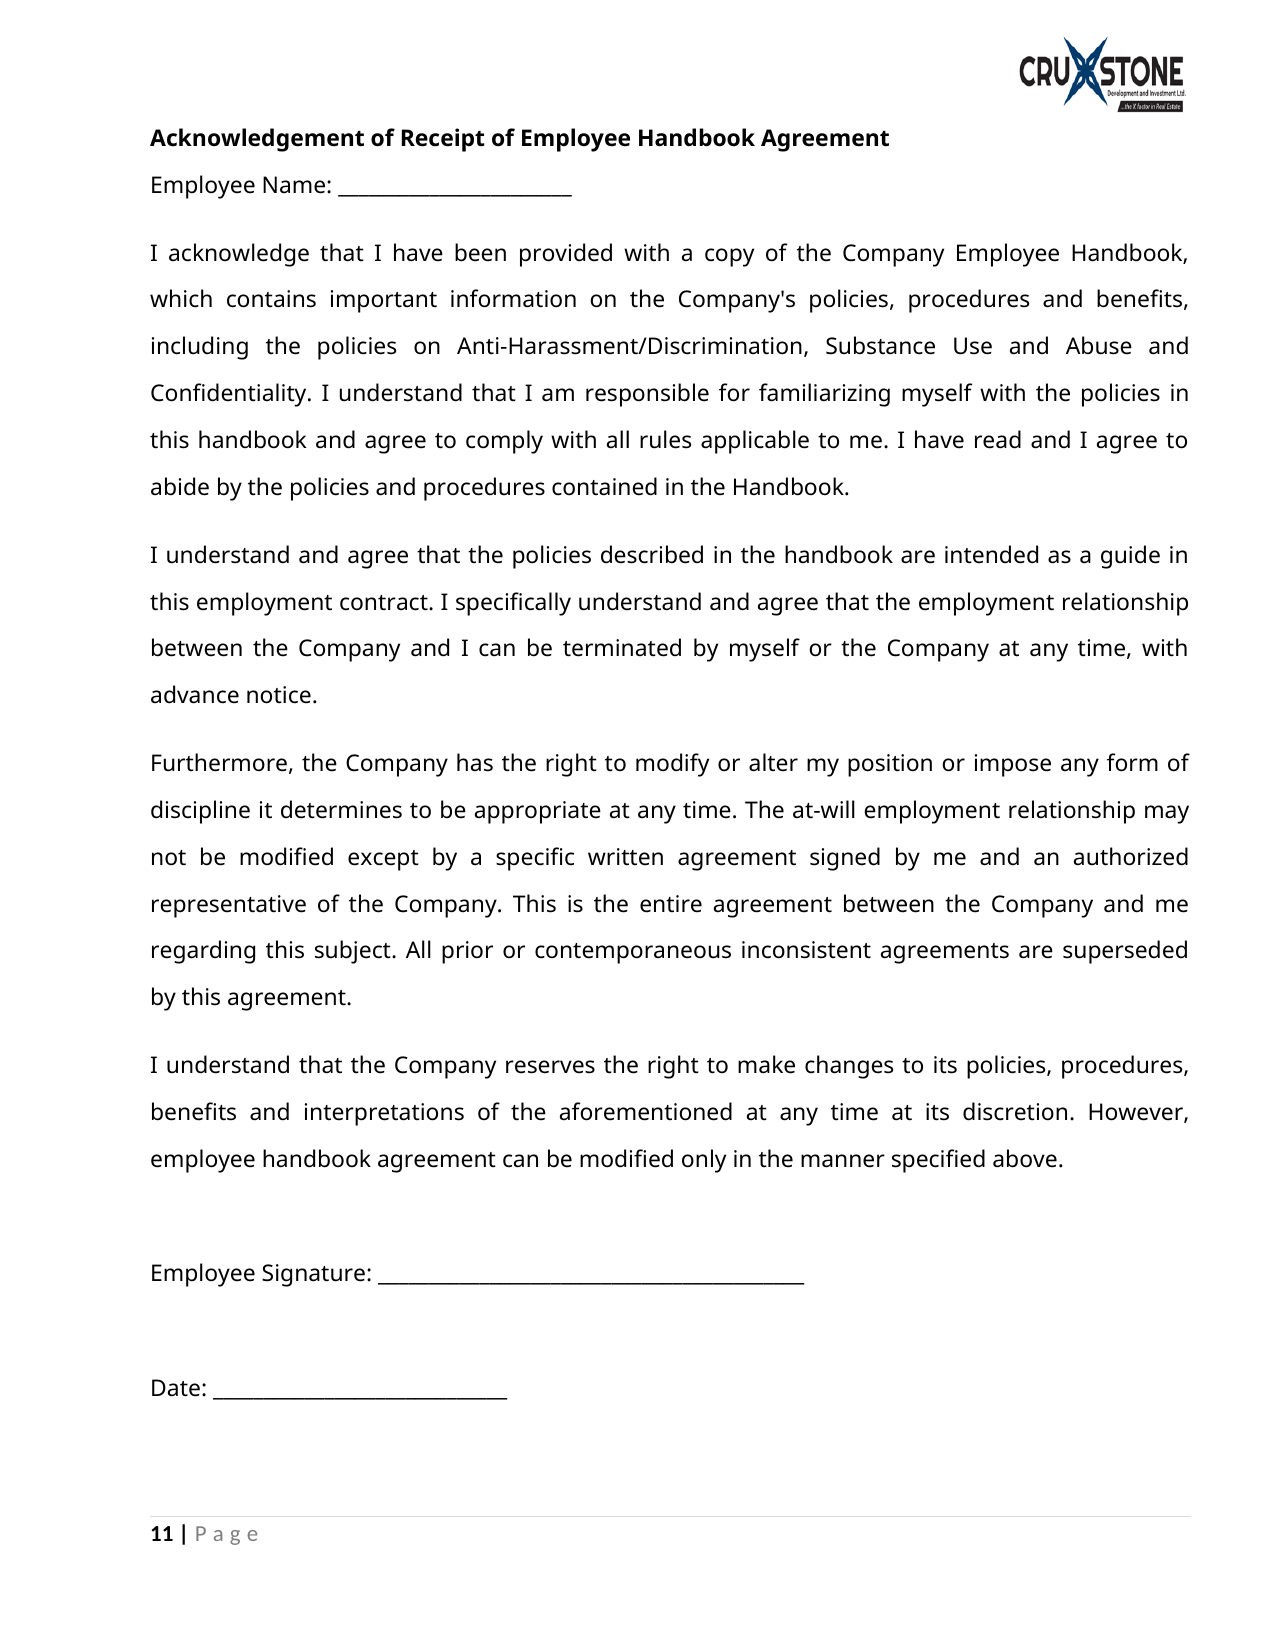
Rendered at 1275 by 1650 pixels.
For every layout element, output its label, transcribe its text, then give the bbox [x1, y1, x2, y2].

text I understand that the Company reserves the right to make changes to its policies, procedures, benefits and interpretations of the aforementioned at any time at its discretion. However, employee handbook agreement can be modified only in the manner specified above. [150, 1049, 1191, 1174]
text Employee Name: _______________________ [150, 169, 1191, 200]
text Acknowledgement of Receipt of Employee Handbook Agreement [150, 122, 1191, 153]
text Date: _____________________________ [150, 1325, 1191, 1403]
text I acknowledge that I have been provided with a copy of the Company Employee Handbook, which contains important information on the Company's policies, procedures and benefits, including the policies on Anti-Harassment/Discrimination, Substance Use and Abuse and Confidentiality. I understand that I am responsible for familiarizing myself with the policies in this handbook and agree to comply with all rules applicable to me. I have read and I agree to abide by the policies and procedures contained in the Handbook. [150, 236, 1191, 502]
text I understand and agree that the policies described in the handbook are intended as a guide in this employment contract. I specifically understand and agree that the employment relationship between the Company and I can be terminated by myself or the Company at any time, with advance notice. [150, 538, 1191, 710]
text Furthermore, the Company has the right to modify or alter my position or impose any form of discipline it determines to be appropriate at any time. The at-will employment relationship may not be modified except by a specific written agreement signed by me and an authorized representative of the Company. This is the entire agreement between the Company and me regarding this subject. All prior or contemporaneous inconsistent agreements are superseded by this agreement. [150, 747, 1191, 1012]
text Employee Signature: __________________________________________ [150, 1210, 1191, 1288]
picture [1011, 28, 1191, 119]
